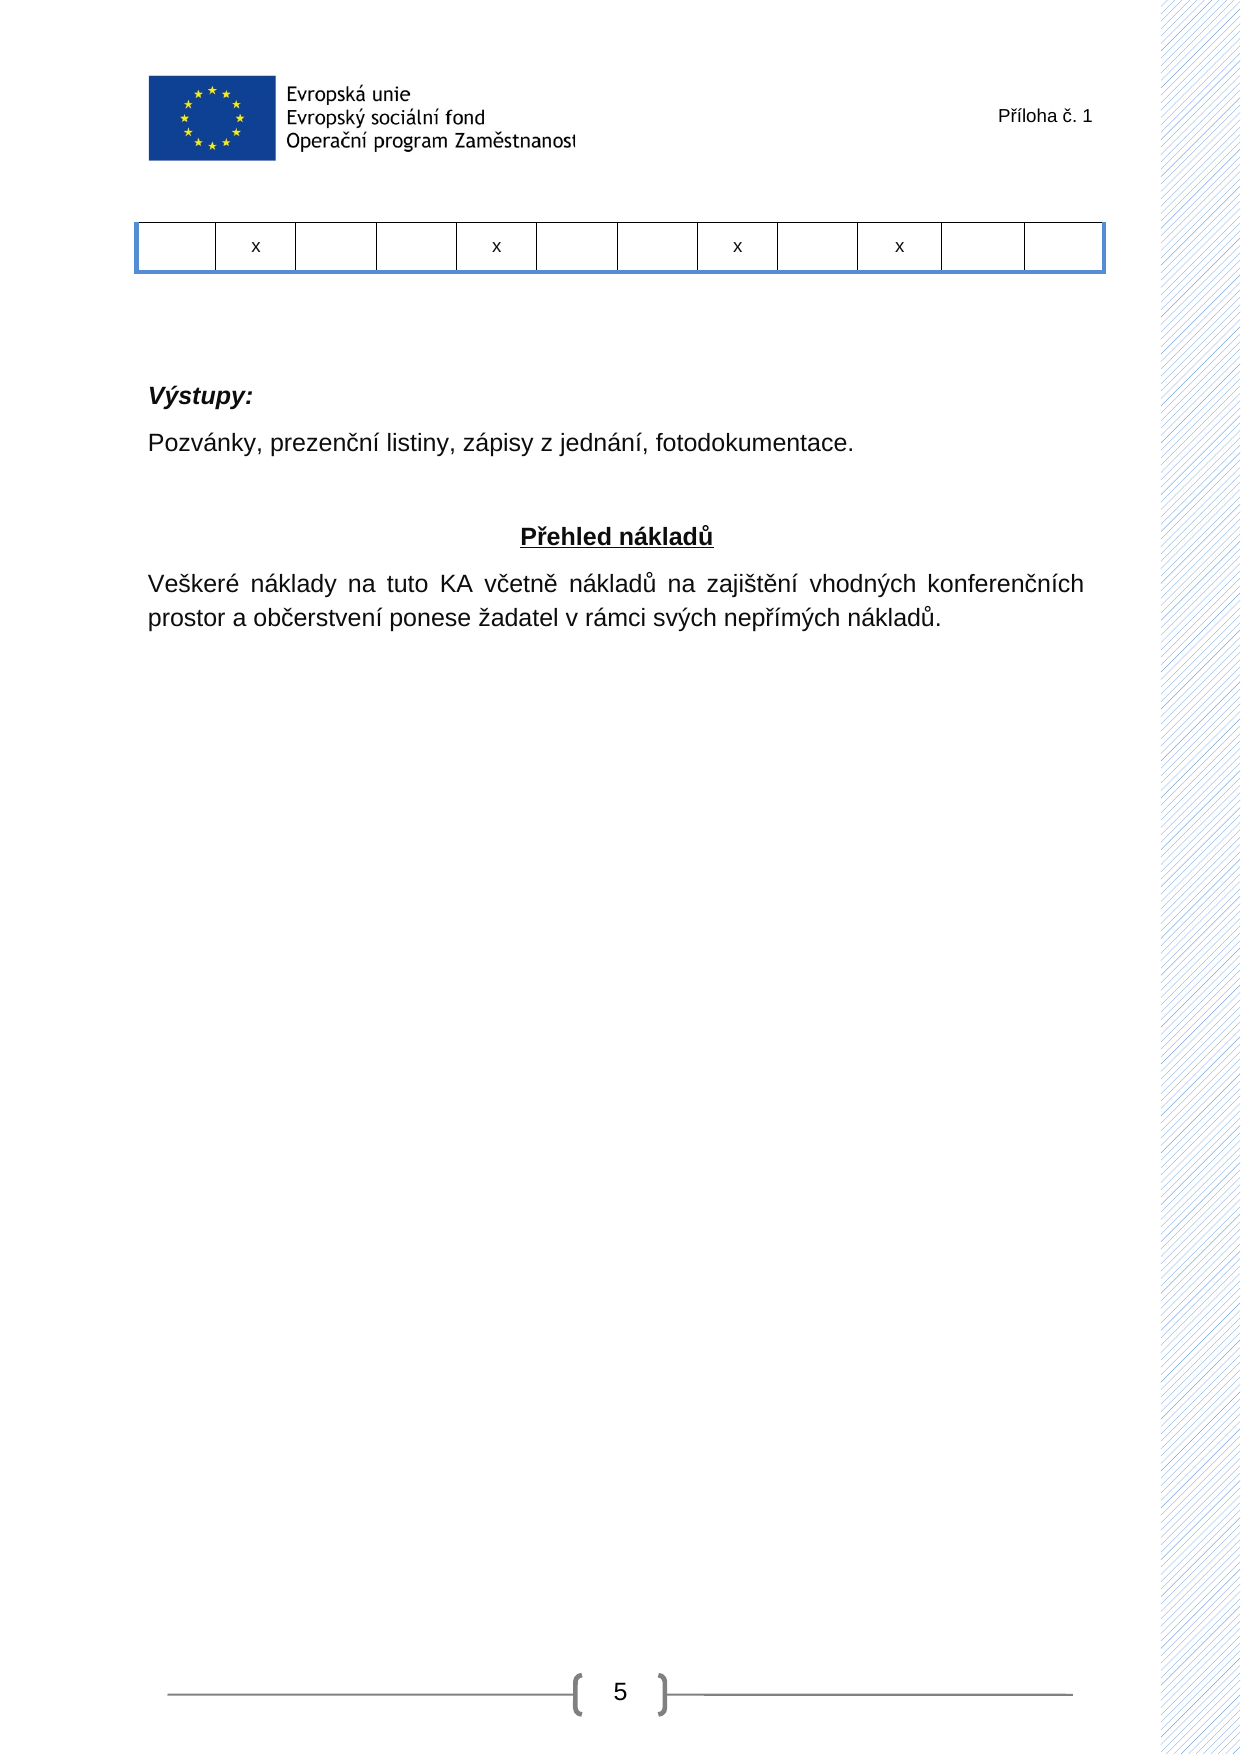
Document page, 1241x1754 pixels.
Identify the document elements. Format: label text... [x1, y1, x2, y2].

text Pozvánky, prezenční listiny, zápisy z jednání, fotodokumentace. [148, 428, 1093, 456]
table_cell [296, 223, 376, 269]
text Veškeré náklady na tuto KA včetně nákladů na zajištění vhodných konferenčních prostor a občerstvení ponese žadatel v rámci svých nepřímých nákladů. [148, 569, 1093, 632]
picture [146, 73, 575, 161]
text Výstupy: [148, 381, 1093, 409]
table_cell [537, 223, 617, 269]
table_cell [139, 223, 215, 269]
table_cell x [216, 223, 295, 269]
table_cell [618, 223, 697, 269]
table_cell [942, 223, 1024, 269]
table_cell [1025, 223, 1102, 269]
table_cell x [698, 223, 777, 269]
table_cell [377, 223, 456, 269]
table_cell [778, 223, 857, 269]
text Přehled nákladů [148, 522, 1093, 550]
table_cell x [858, 223, 941, 269]
table_cell x [457, 223, 536, 269]
